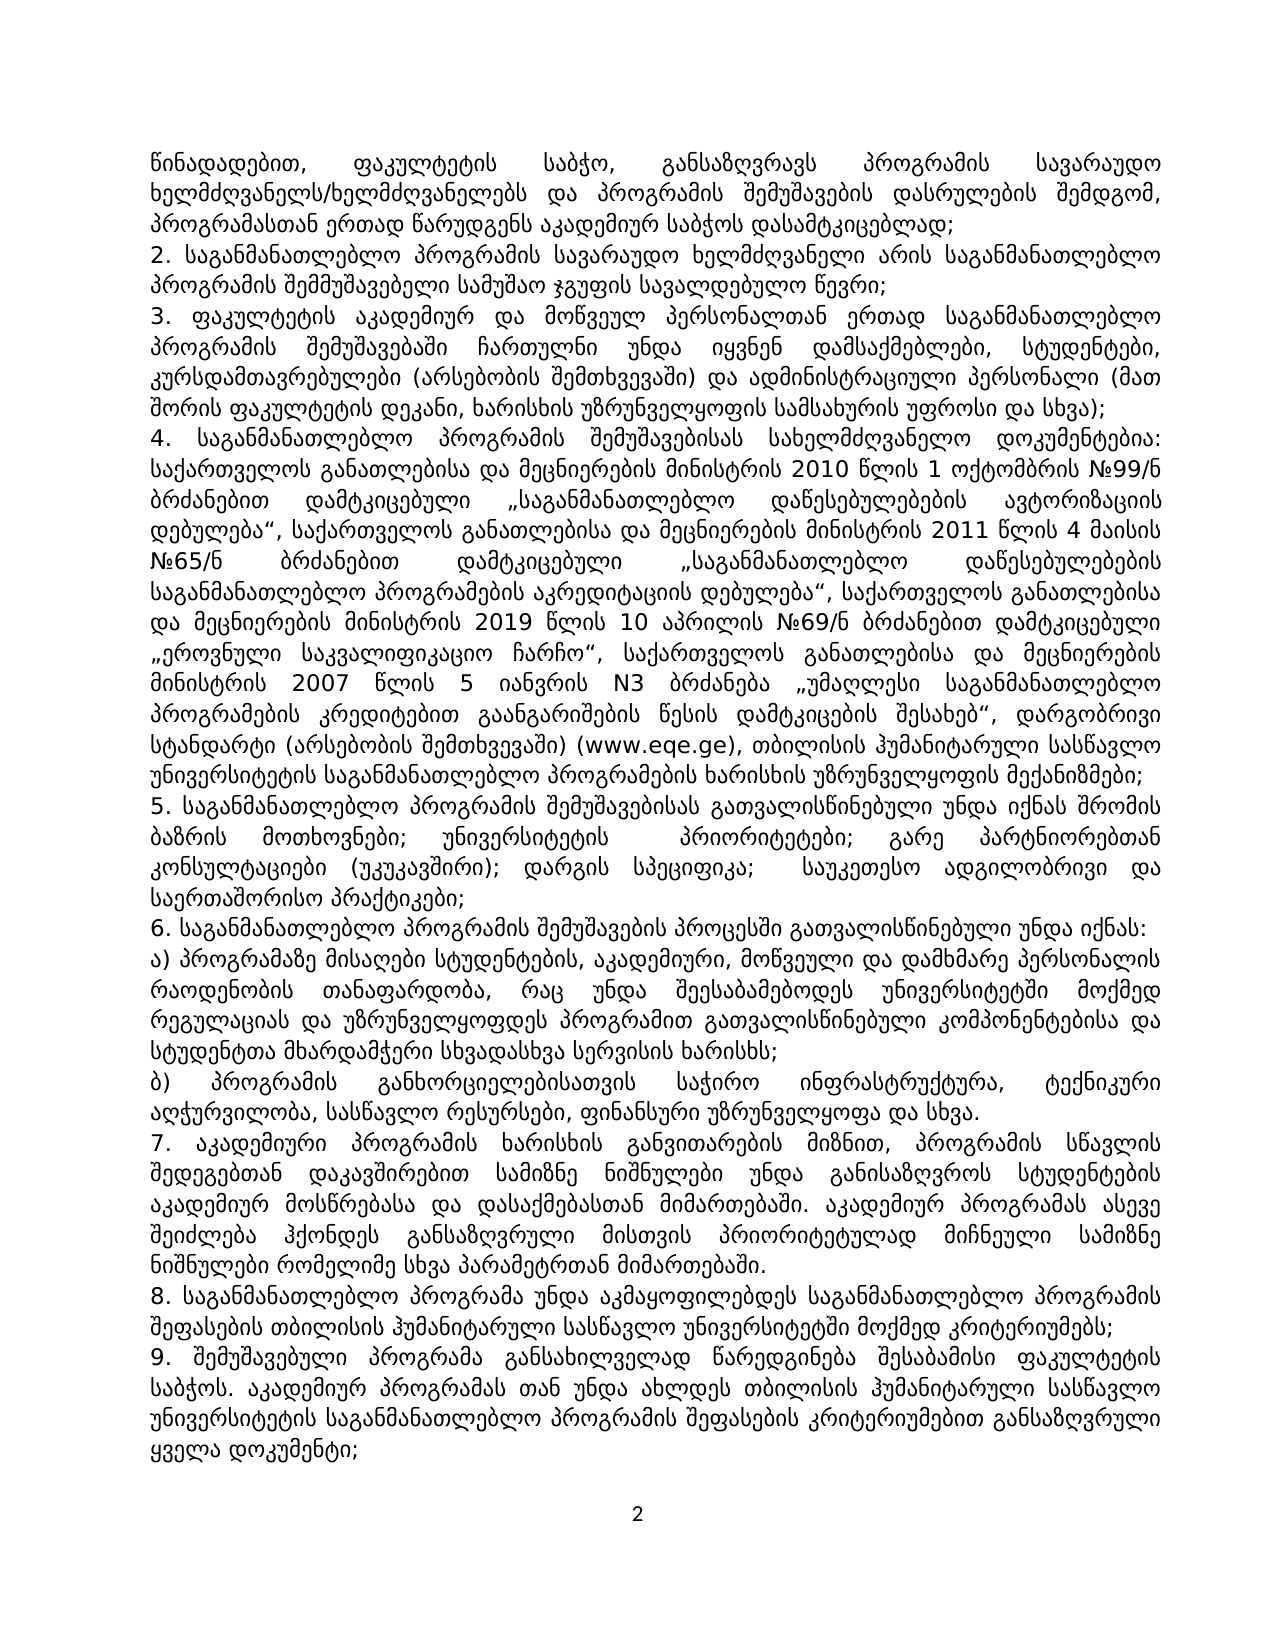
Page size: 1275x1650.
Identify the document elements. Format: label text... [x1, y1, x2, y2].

text 5. საგანმანათლებლო პროგრამის შემუშავებისას გათვალისწინებული უნდა იქნას შრომის ბაზრის მოთხოვნები; უნივერსიტეტის პრიორიტეტები; გარე პარტნიორებთან კონსულტაციები (უკუკავშირი); დარგის სპეციფიკა; საუკეთესო ადგილობრივი და საერთაშორისო პრაქტიკები; [150, 793, 1162, 912]
text 3. ფაკულტეტის აკადემიურ და მოწვეულ პერსონალთან ერთად საგანმანათლებლო პროგრამის შემუშავებაში ჩართულნი უნდა იყვნენ დამსაქმებლები, სტუდენტები, კურსდამთავრებულები (არსებობის შემთხვევაში) და ადმინისტრაციული პერსონალი (მათ შორის ფაკულტეტის დეკანი, ხარისხის უზრუნველყოფის სამსახურის უფროსი და სხვა); [150, 303, 1162, 422]
text 8. საგანმანათლებლო პროგრამა უნდა აკმაყოფილებდეს საგანმანათლებლო პროგრამის შეფასების თბილისის ჰუმანიტარული სასწავლო უნივერსიტეტში მოქმედ კრიტერიუმებს; [150, 1283, 1162, 1340]
text ა) პროგრამაზე მისაღები სტუდენტების, აკადემიური, მოწვეული და დამხმარე პერსონალის რაოდენობის თანაფარდობა, რაც უნდა შეესაბამებოდეს უნივერსიტეტში მოქმედ რეგულაციას და უზრუნველყოფდეს პროგრამით გათვალისწინებული კომპონენტებისა და სტუდენტთა მხარდამჭერი სხვადასხვა სერვისის ხარისხს; [150, 946, 1162, 1065]
text 7. აკადემიური პროგრამის ხარისხის განვითარების მიზნით, პროგრამის სწავლის შედეგებთან დაკავშირებით სამიზნე ნიშნულები უნდა განისაზღვროს სტუდენტების აკადემიურ მოსწრებასა და დასაქმებასთან მიმართებაში. აკადემიურ პროგრამას ასევე შეიძლება ჰქონდეს განსაზღვრული მისთვის პრიორიტეტულად მიჩნეული სამიზნე ნიშნულები რომელიმე სხვა პარამეტრთან მიმართებაში. [150, 1130, 1162, 1279]
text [150, 150, 1162, 238]
text 2. საგანმანათლებლო პროგრამის სავარაუდო ხელმძღვანელი არის საგანმანათლებლო პროგრამის შემმუშავებელი სამუშაო ჯგუფის სავალდებულო წევრი; [150, 242, 1162, 299]
text 9. შემუშავებული პროგრამა განსახილველად წარედგინება შესაბამისი ფაკულტეტის საბჭოს. აკადემიურ პროგრამას თან უნდა ახლდეს თბილისის ჰუმანიტარული სასწავლო უნივერსიტეტის საგანმანათლებლო პროგრამის შეფასების კრიტერიუმებით განსაზღვრული ყველა დოკუმენტი; [150, 1344, 1162, 1463]
text 6. საგანმანათლებლო პროგრამის შემუშავების პროცესში გათვალისწინებული უნდა იქნას: [150, 916, 1162, 942]
text ბ) პროგრამის განხორციელებისათვის საჭირო ინფრასტრუქტურა, ტექნიკური აღჭურვილობა, სასწავლო რესურსები, ფინანსური უზრუნველყოფა და სხვა. [150, 1069, 1162, 1126]
text 4. საგანმანათლებლო პროგრამის შემუშავებისას სახელმძღვანელო დოკუმენტებია: საქართველოს განათლებისა და მეცნიერების მინისტრის 2010 წლის 1 ოქტომბრის №99/ნ ბრძანებით დამტკიცებული „საგანმანათლებლო დაწესებულებების ავტორიზაციის დებულება“, საქართველოს განათლებისა და მეცნიერების მინისტრის 2011 წლის 4 მაისის №65/ნ ბრძანებით დამტკიცებული „საგანმანათლებლო დაწესებულებების საგანმანათლებლო პროგრამების აკრედიტაციის დებულება“, საქართველოს განათლებისა და მეცნიერების მინისტრის 2019 წლის 10 აპრილის №69/ნ ბრძანებით დამტკიცებული „ეროვნული საკვალიფიკაციო ჩარჩო“, საქართველოს განათლებისა და მეცნიერების მინისტრის 2007 წლის 5 იანვრის N3 ბრძანება „უმაღლესი საგანმანათლებლო პროგრამების კრედიტებით გაანგარიშების წესის დამტკიცების შესახებ“, დარგობრივი სტანდარტი (არსებობის შემთხვევაში) (www.eqe.ge), თბილისის ჰუმანიტარული სასწავლო უნივერსიტეტის საგანმანათლებლო პროგრამების ხარისხის უზრუნველყოფის მექანიზმები; [150, 426, 1162, 789]
